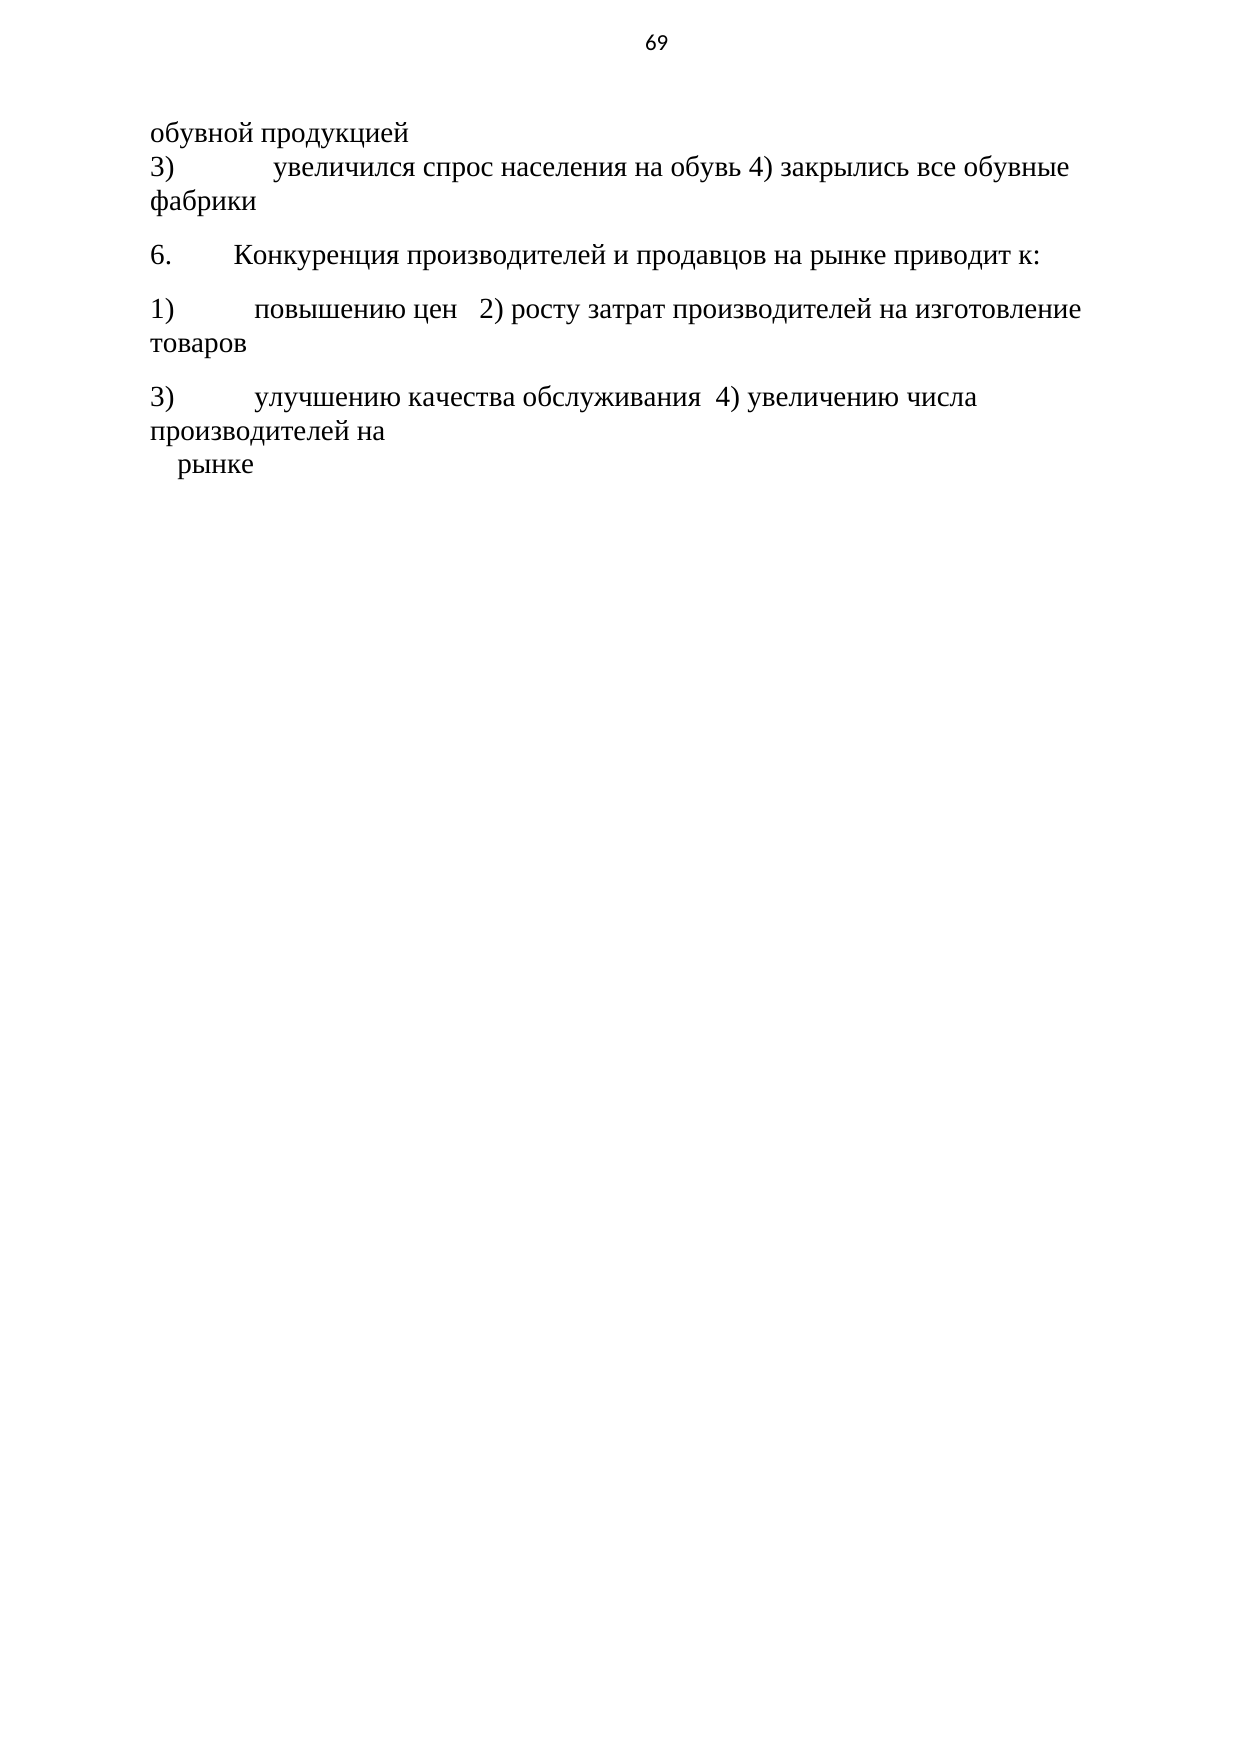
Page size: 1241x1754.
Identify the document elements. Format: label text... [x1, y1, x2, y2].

list улучшению качества обслуживания 4) увеличению числа производителей на [150, 379, 1162, 446]
text рынке [177, 446, 1162, 480]
list увеличился спрос населения на обувь 4) закрылись все обувные фабрики [150, 149, 1162, 216]
list Конкуренция производителей и продавцов на рынке приводит к: [150, 237, 1162, 271]
list повышению цен 2) росту затрат производителей на изготовление товаров [150, 291, 1162, 358]
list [150, 116, 1098, 149]
